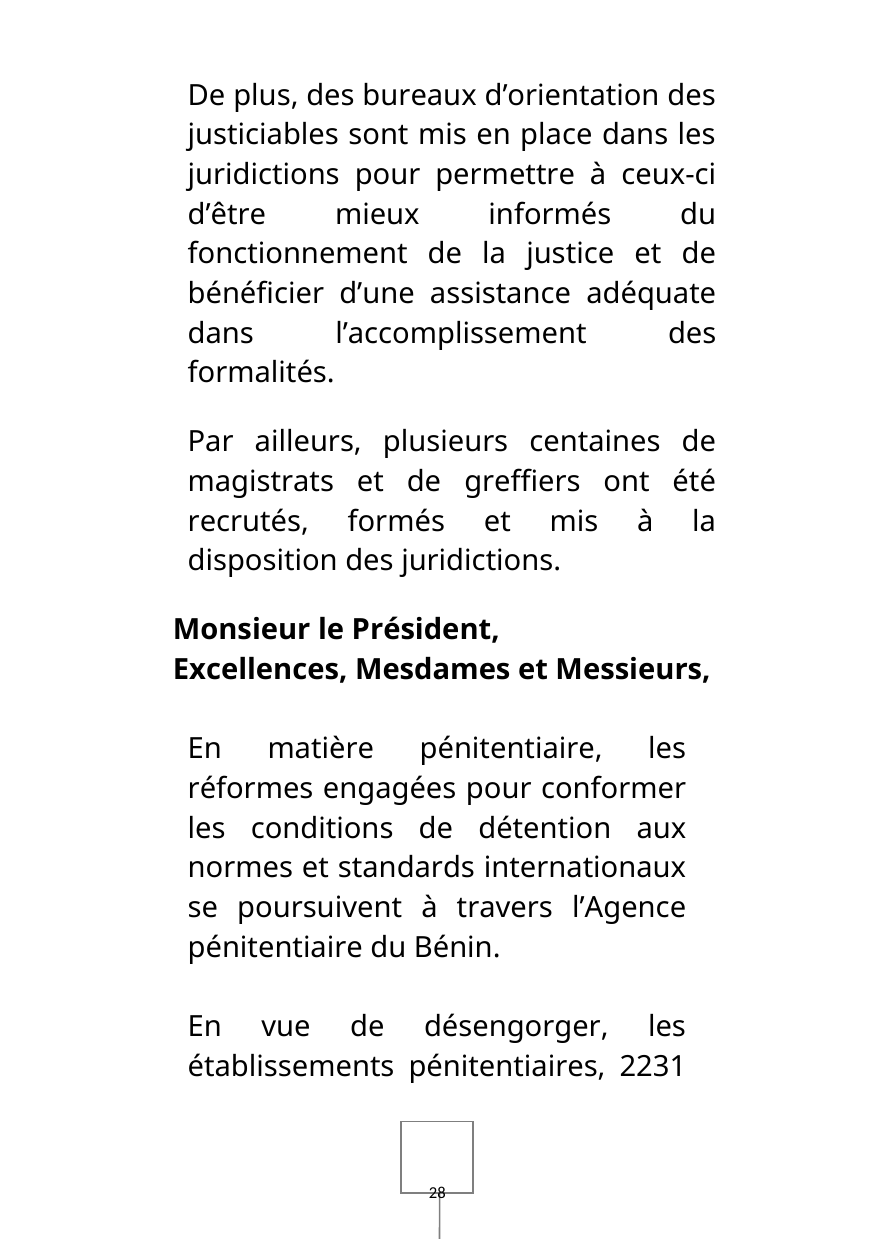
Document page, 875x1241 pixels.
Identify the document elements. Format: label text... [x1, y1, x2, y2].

text Par ailleurs, plusieurs centaines de magistrats et de greffiers ont été recrutés, formés et mis à la disposition des juridictions. [187, 421, 716, 579]
text Excellences, Mesdames et Messieurs, [173, 648, 716, 688]
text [187, 1005, 687, 1085]
text Monsieur le Président, [173, 608, 716, 648]
text En matière pénitentiaire, les réformes engagées pour conformer les conditions de détention aux normes et standards internationaux se poursuivent à travers l’Agence pénitentiaire du Bénin. [187, 727, 687, 966]
text De plus, des bureaux d’orientation des justiciables sont mis en place dans les juridictions pour permettre à ceux-ci d’être mieux informés du fonctionnement de la justice et de bénéficier d’une assistance adéquate dans l’accomplissement des formalités. [187, 74, 716, 391]
